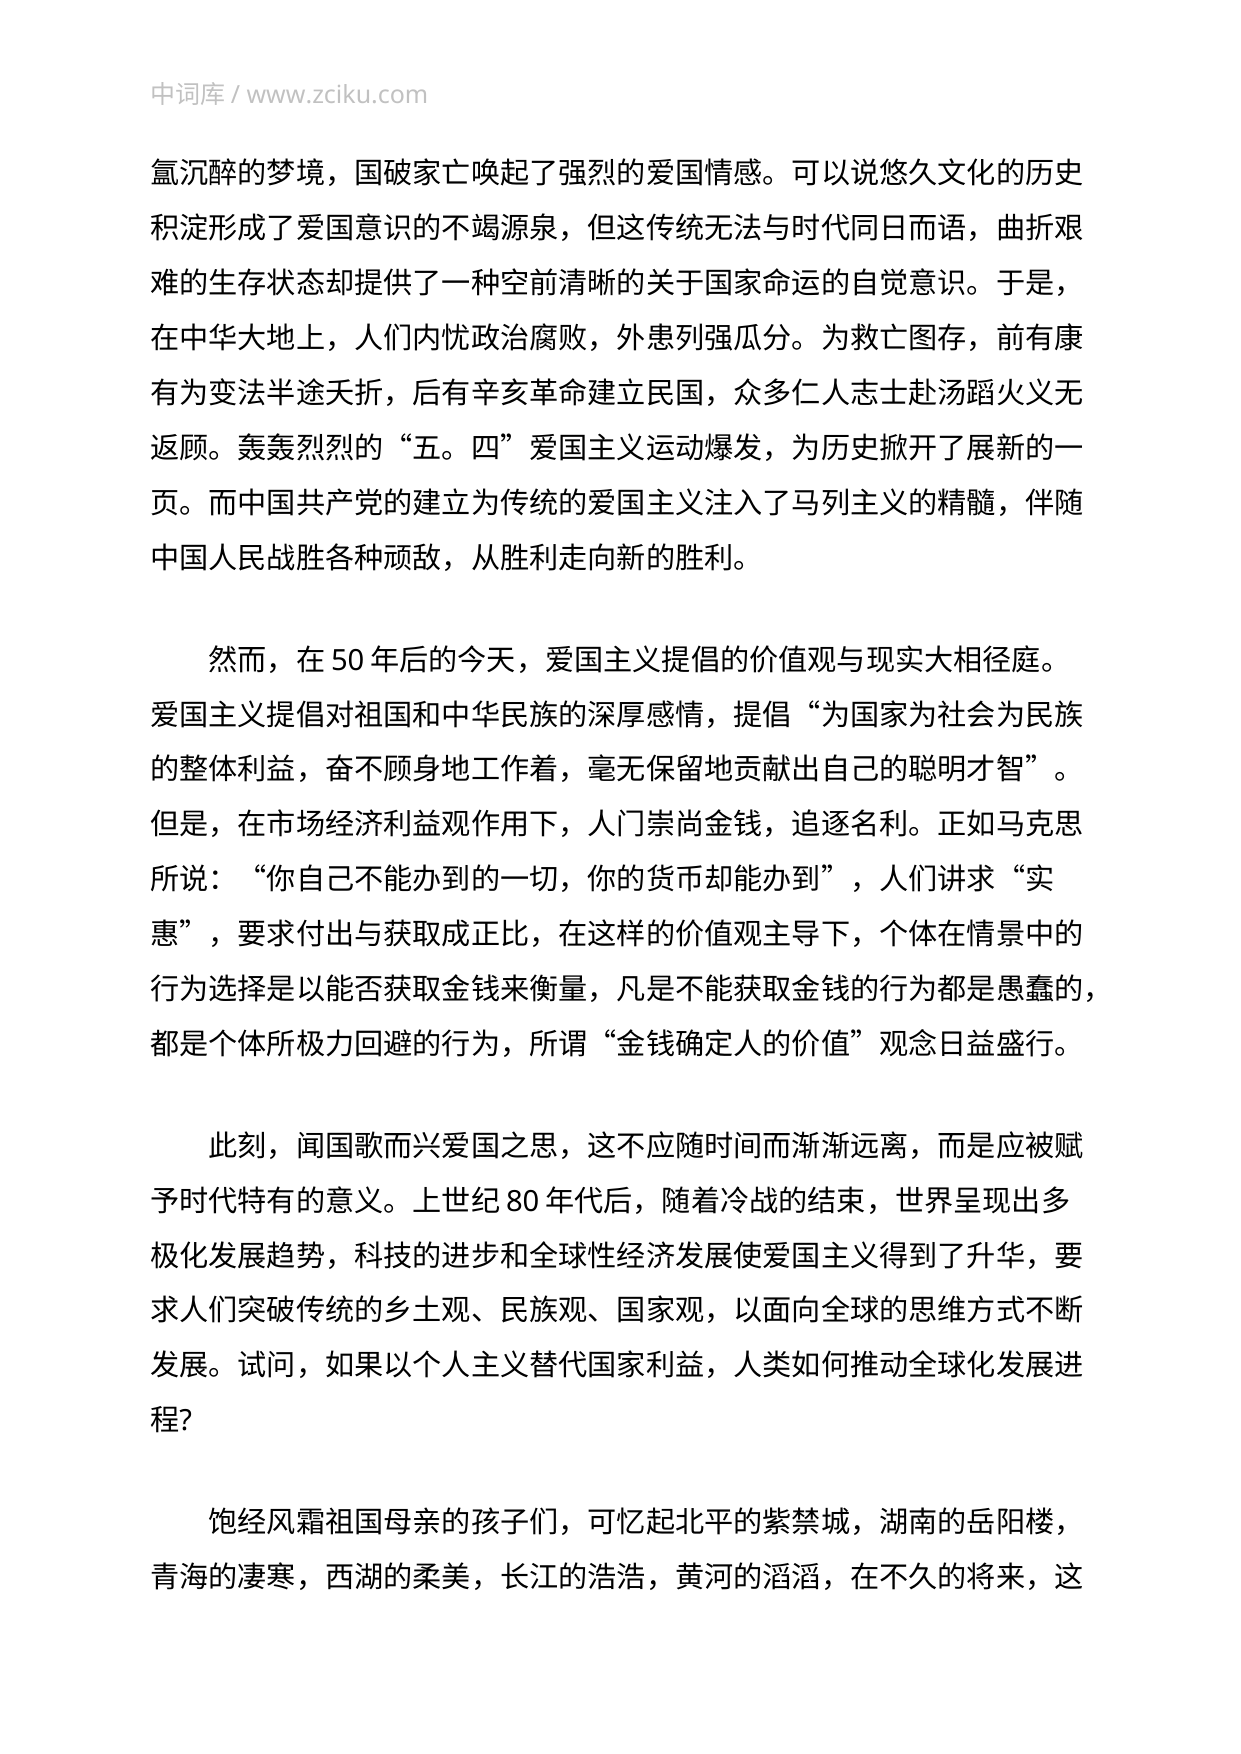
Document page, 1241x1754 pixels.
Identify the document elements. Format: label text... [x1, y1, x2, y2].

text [150, 150, 1090, 577]
text 然而，在50年后的今天，爱国主义提倡的价值观与现实大相径庭。爱国主义提倡对祖国和中华民族的深厚感情，提倡“为国家为社会为民族的整体利益，奋不顾身地工作着，毫无保留地贡献出自己的聪明才智”。但是，在市场经济利益观作用下，人门崇尚金钱，追逐名利。正如马克思所说：“你自己不能办到的一切，你的货币却能办到”，人们讲求“实惠”，要求付出与获取成正比，在这样的价值观主导下，个体在情景中的行为选择是以能否获取金钱来衡量，凡是不能获取金钱的行为都是愚蠢的，都是个体所极力回避的行为，所谓“金钱确定人的价值”观念日益盛行。 [150, 636, 1090, 1063]
text 此刻，闻国歌而兴爱国之思，这不应随时间而渐渐远离，而是应被赋予时代特有的意义。上世纪80年代后，随着冷战的结束，世界呈现出多极化发展趋势，科技的进步和全球性经济发展使爱国主义得到了升华，要求人们突破传统的乡土观、民族观、国家观，以面向全球的思维方式不断发展。试问，如果以个人主义替代国家利益，人类如何推动全球化发展进程? [150, 1122, 1090, 1439]
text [150, 1499, 1090, 1596]
